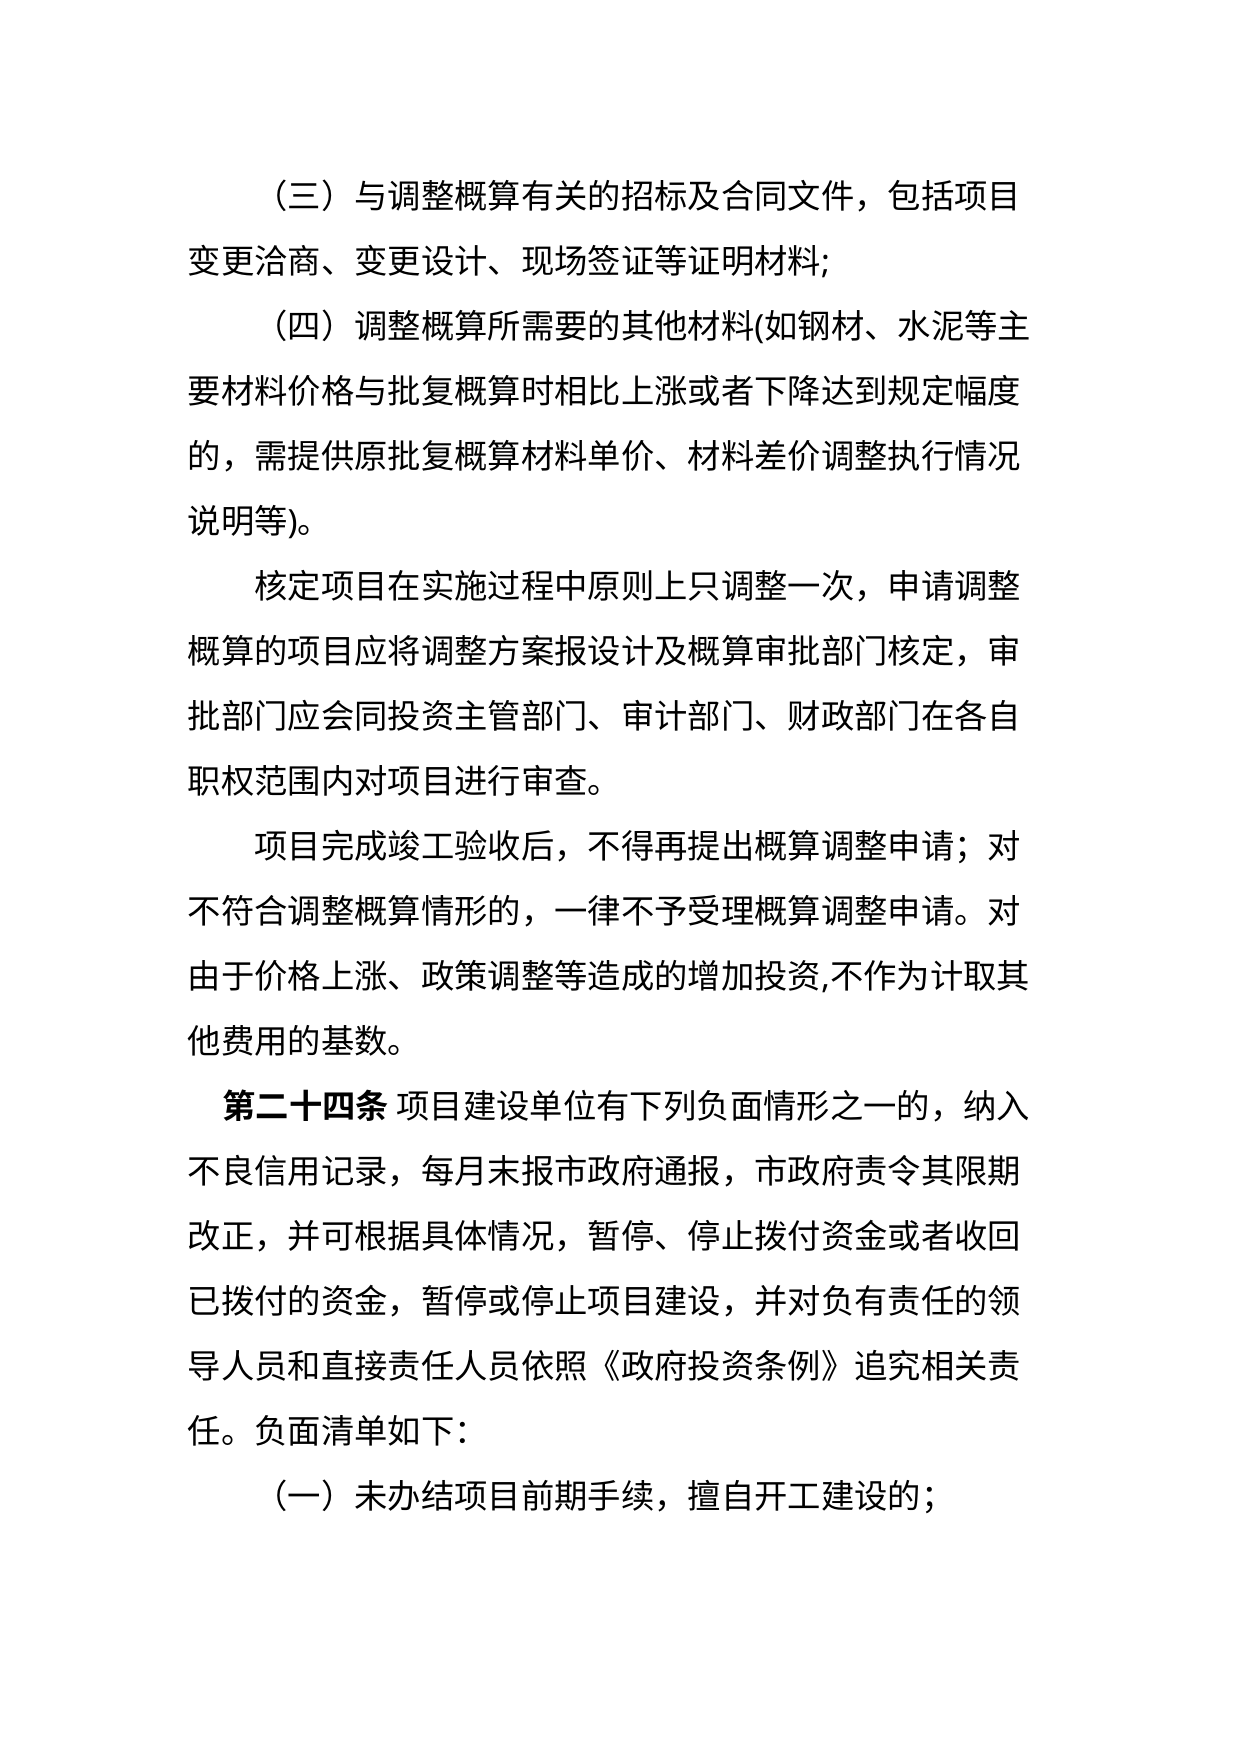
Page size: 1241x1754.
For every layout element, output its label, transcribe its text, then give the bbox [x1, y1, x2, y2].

text 第二十四条 项目建设单位有下列负面情形之一的，纳入不良信用记录，每月末报市政府通报，市政府责令其限期改正，并可根据具体情况，暂停、停止拨付资金或者收回已拨付的资金，暂停或停止项目建设，并对负有责任的领导人员和直接责任人员依照《政府投资条例》追究相关责任。负面清单如下： [187, 1072, 1053, 1462]
text （四）调整概算所需要的其他材料(如钢材、水泥等主要材料价格与批复概算时相比上涨或者下降达到规定幅度的，需提供原批复概算材料单价、材料差价调整执行情况说明等)。 [187, 292, 1053, 552]
text （三）与调整概算有关的招标及合同文件，包括项目变更洽商、变更设计、现场签证等证明材料; [187, 162, 1053, 292]
text 项目完成竣工验收后，不得再提出概算调整申请；对不符合调整概算情形的，一律不予受理概算调整申请。对由于价格上涨、政策调整等造成的增加投资,不作为计取其他费用的基数。 [187, 812, 1053, 1072]
text 核定项目在实施过程中原则上只调整一次，申请调整概算的项目应将调整方案报设计及概算审批部门核定，审批部门应会同投资主管部门、审计部门、财政部门在各自职权范围内对项目进行审查。 [187, 552, 1053, 812]
text （一）未办结项目前期手续，擅自开工建设的； [187, 1462, 1053, 1527]
